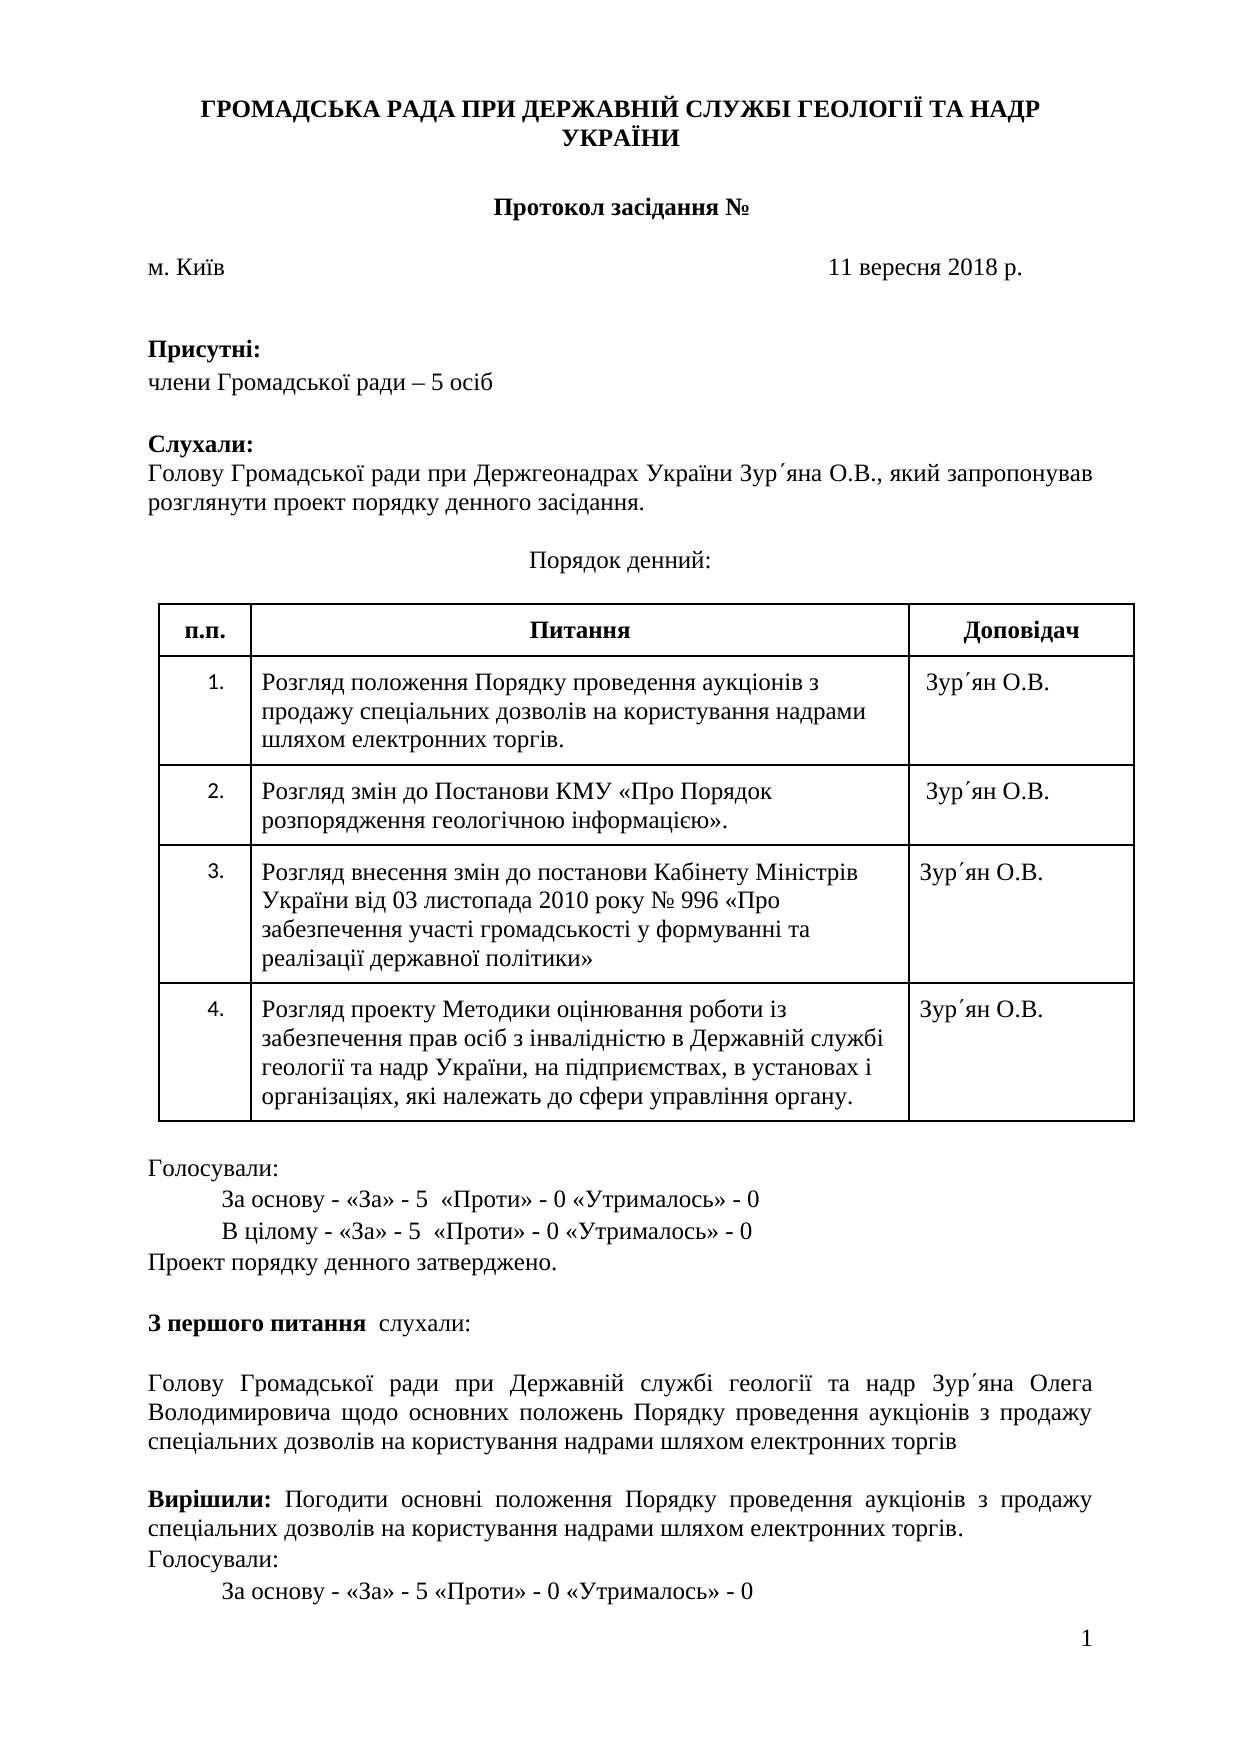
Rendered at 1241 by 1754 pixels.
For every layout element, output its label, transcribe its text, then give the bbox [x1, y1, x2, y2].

table_header Доповідач [910, 605, 1133, 654]
table_cell [160, 766, 250, 844]
text Голову Громадської ради при Державній службі геології та надр Зуряна Олега Володимировича щодо основних положень Порядку проведення аукціонів з продажу спеціальних дозволів на користування надрами шляхом електронних торгів [148, 1368, 1093, 1455]
table_header п.п. [160, 605, 250, 654]
text Вирішили: Погодити основні положення Порядку проведення аукціонів з продажу спеціальних дозволів на користування надрами шляхом електронних торгів. [148, 1484, 1093, 1542]
table_cell [160, 657, 250, 764]
table_header Питання [252, 605, 908, 654]
text За основу - «За» - 5 «Проти» - 0 «Утрималось» - 0 [148, 1576, 1093, 1605]
text Протокол засідання № [458, 192, 786, 221]
table_cell Зурян О.В. [910, 657, 1133, 764]
text Порядок денний: [148, 545, 1093, 574]
table_cell Розгляд положення Порядку проведення аукціонів з продажу спеціальних дозволів на користування надрами шляхом електронних торгів. [252, 657, 908, 764]
text З першого питання слухали: [148, 1308, 1093, 1337]
text За основу - «За» - 5 «Проти» - 0 «Утрималось» - 0 [148, 1185, 1093, 1214]
text Присутні: [148, 334, 1093, 363]
table_cell Зурян О.В. [910, 766, 1133, 844]
text Голосували: [148, 1545, 1093, 1574]
table_cell Зурян О.В. [910, 984, 1133, 1120]
table_cell Розгляд проекту Методики оцінювання роботи із забезпечення прав осіб з інвалідністю в Державній службі геології та надр України, на підприємствах, в установах і організаціях, які належать до сфери управління органу. [252, 984, 908, 1120]
text Слухали: [148, 429, 1093, 458]
text В цілому - «За» - 5 «Проти» - 0 «Утрималось» - 0 [148, 1216, 1093, 1245]
text Проект порядку денного затверджено. [148, 1248, 1093, 1277]
text м. Київ 11 вересня 2018 р. [148, 252, 1093, 280]
text Голосували: [148, 1153, 1093, 1182]
table_cell [160, 846, 250, 982]
text Голову Громадської ради при Держгеонадрах України Зуряна О.В., який запропонував розглянути проект порядку денного засідання. [148, 458, 1093, 516]
table_cell Розгляд внесення змін до постанови Кабінету Міністрів України від 03 листопада 2010 року № 996 «Про забезпечення участі громадськості у формуванні та реалізації державної політики» [252, 846, 908, 982]
table_cell Зурян О.В. [910, 846, 1133, 982]
text члени Громадської ради – 5 осіб [148, 367, 1093, 396]
table_cell Розгляд змін до Постанови КМУ «Про Порядок розпорядження геологічною інформацією». [252, 766, 908, 844]
table_cell [160, 984, 250, 1120]
text ГРОМАДСЬКА РАДА ПРИ ДЕРЖАВНІЙ СЛУЖБІ ГЕОЛОГІЇ ТА НАДР УКРАЇНИ [148, 94, 1093, 152]
